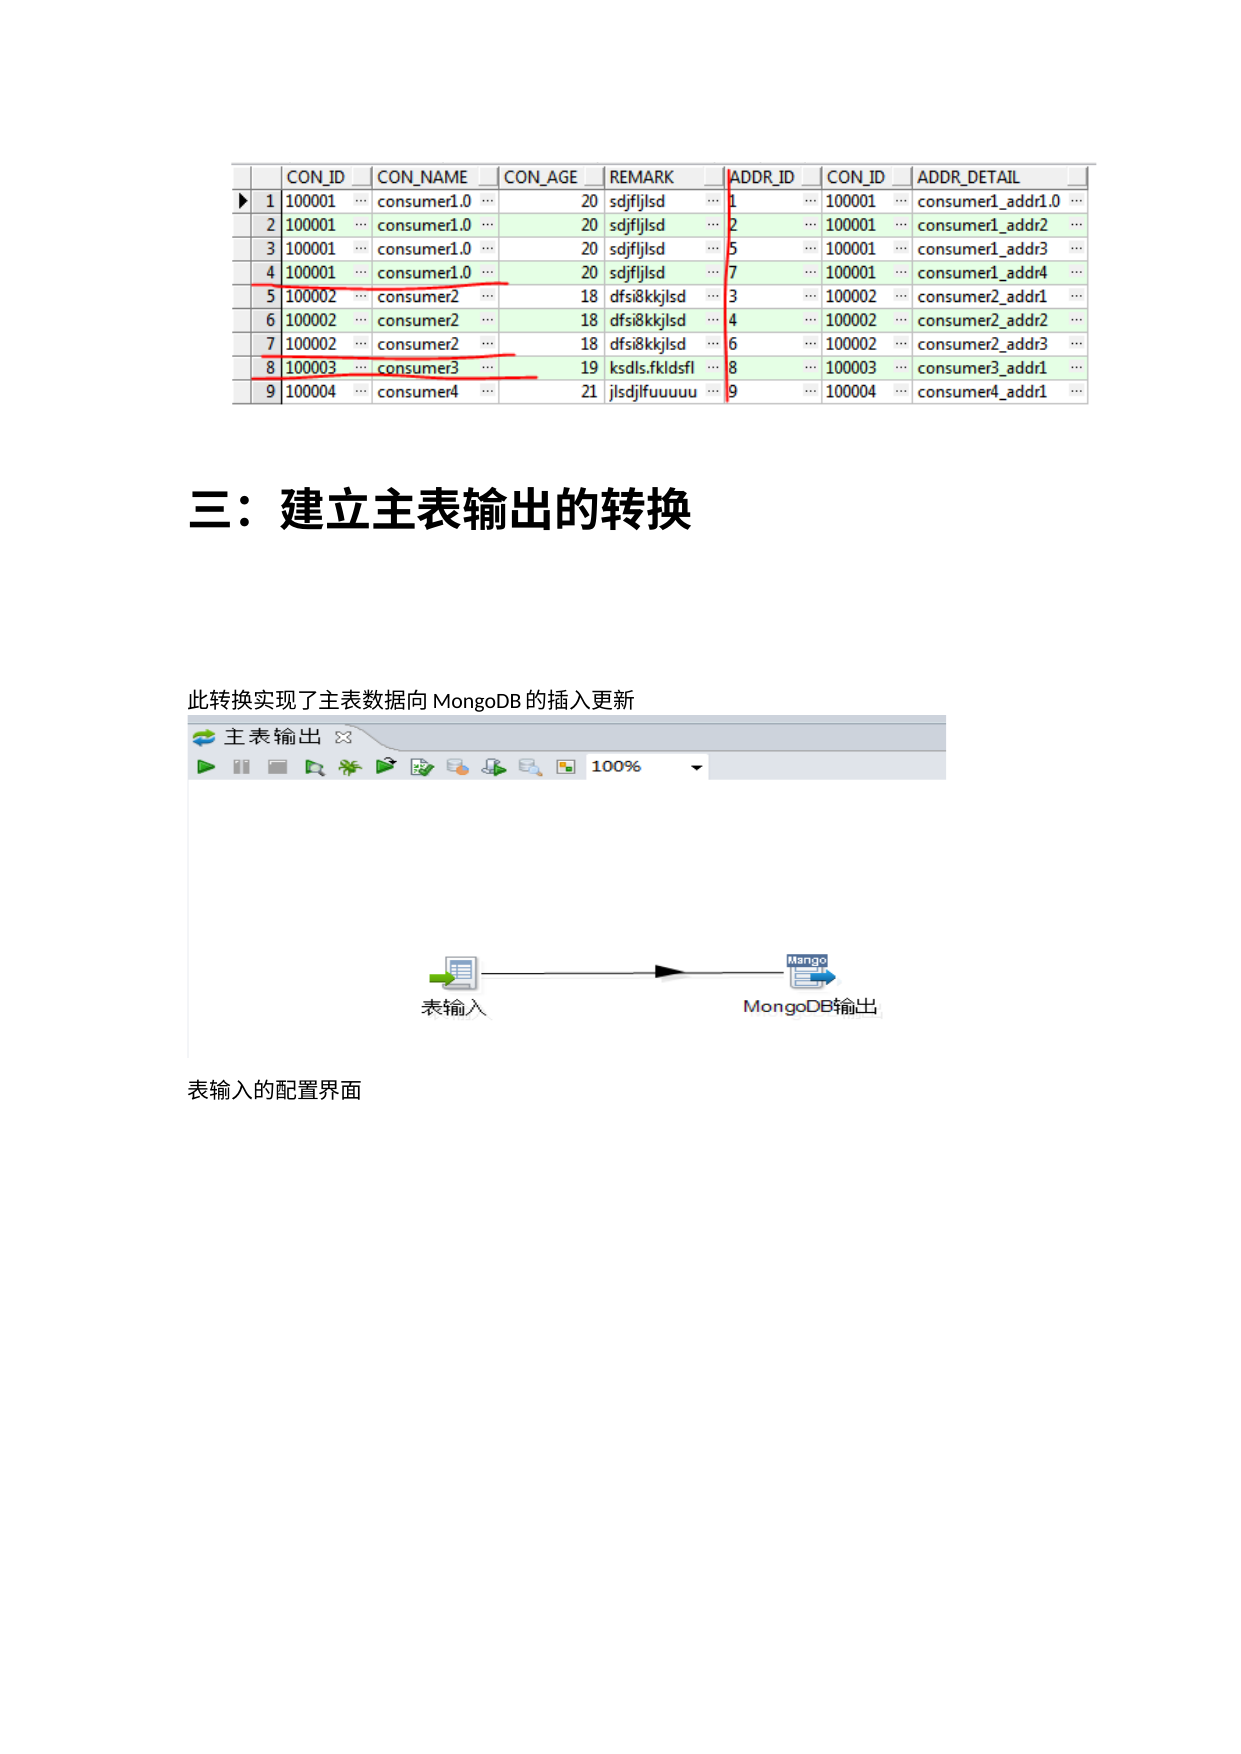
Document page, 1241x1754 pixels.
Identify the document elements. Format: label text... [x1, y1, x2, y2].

subtitle 三：建立主表输出的转换 [187, 457, 1053, 555]
text 表输入的配置界面 [187, 1073, 1053, 1105]
text 此转换实现了主表数据向MongoDB的插入更新 [187, 683, 1053, 715]
picture [231, 162, 1097, 413]
picture [187, 715, 947, 1058]
